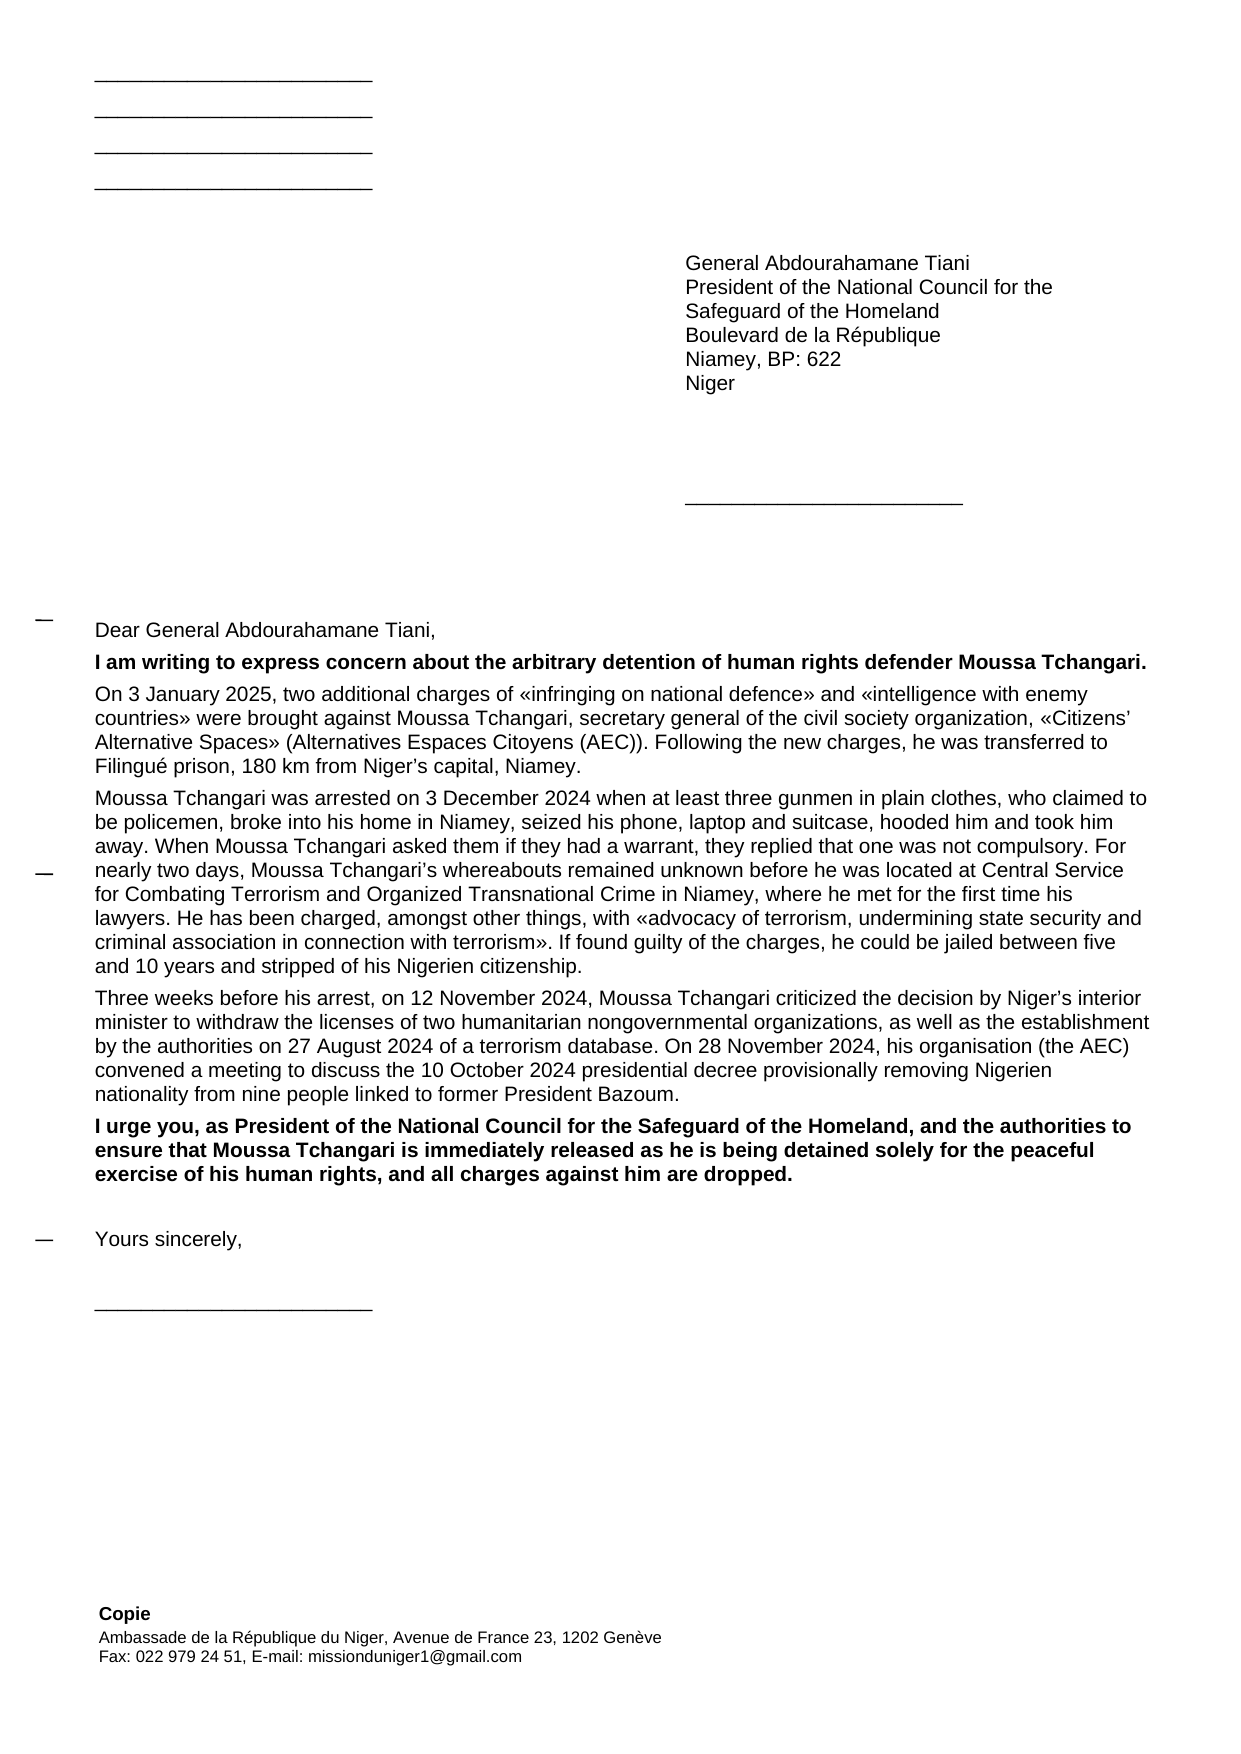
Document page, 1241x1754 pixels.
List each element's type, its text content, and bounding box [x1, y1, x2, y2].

text ________________________ [94, 167, 1152, 191]
text Moussa Tchangari was arrested on 3 December 2024 when at least three gunmen in plain clothes, who claimed to be policemen, broke into his home in Niamey, seized his phone, laptop and suitcase, hooded him and took him away. When Moussa Tchangari asked them if they had a warrant, they replied that one was not compulsory. For nearly two days, Moussa Tchangari’s whereabouts remained unknown before he was located at Central Service for Combating Terrorism and Organized Transnational Crime in Niamey, where he met for the first time his lawyers. He has been charged, amongst other things, with «advocacy of terrorism, undermining state security and criminal association in connection with terrorism». If found guilty of the charges, he could be jailed between five and 10 years and stripped of his Nigerien citizenship. [94, 786, 1152, 978]
text ________________________ [94, 59, 1152, 83]
text I am writing to express concern about the arbitrary detention of human rights defender Moussa Tchangari. [94, 650, 1152, 674]
text ________________________ [94, 95, 1152, 119]
text Three weeks before his arrest, on 12 November 2024, Moussa Tchangari criticized the decision by Niger’s interior minister to withdraw the licenses of two humanitarian nongovernmental organizations, as well as the establishment by the authorities on 27 August 2024 of a terrorism database. On 28 November 2024, his organisation (the AEC) convened a meeting to discuss the 10 October 2024 presidential decree provisionally removing Nigerien nationality from nine people linked to former President Bazoum. [94, 986, 1152, 1106]
text General Abdourahamane Tiani President of the National Council for the Safeguard of the Homeland Boulevard de la République Niamey, BP: 622 Niger [685, 251, 1152, 394]
text Dear General Abdourahamane Tiani, [94, 617, 1152, 641]
text On 3 January 2025, two additional charges of «infringing on national defence» and «intelligence with enemy countries» were brought against Moussa Tchangari, secretary general of the civil society organization, «Citizens’ Alternative Spaces» (Alternatives Espaces Citoyens (AEC)). Following the new charges, he was transferred to Filingué prison, 180 km from Niger’s capital, Niamey. [94, 682, 1152, 778]
text ________________________ [94, 131, 1152, 155]
text Yours sincerely, [94, 1227, 1152, 1251]
text ________________________ [94, 1288, 1152, 1312]
text I urge you, as President of the National Council for the Safeguard of the Homeland, and the authorities to ensure that Moussa Tchangari is immediately released as he is being detained solely for the peaceful exercise of his human rights, and all charges against him are dropped. [94, 1114, 1152, 1186]
text ________________________ [685, 482, 1152, 506]
